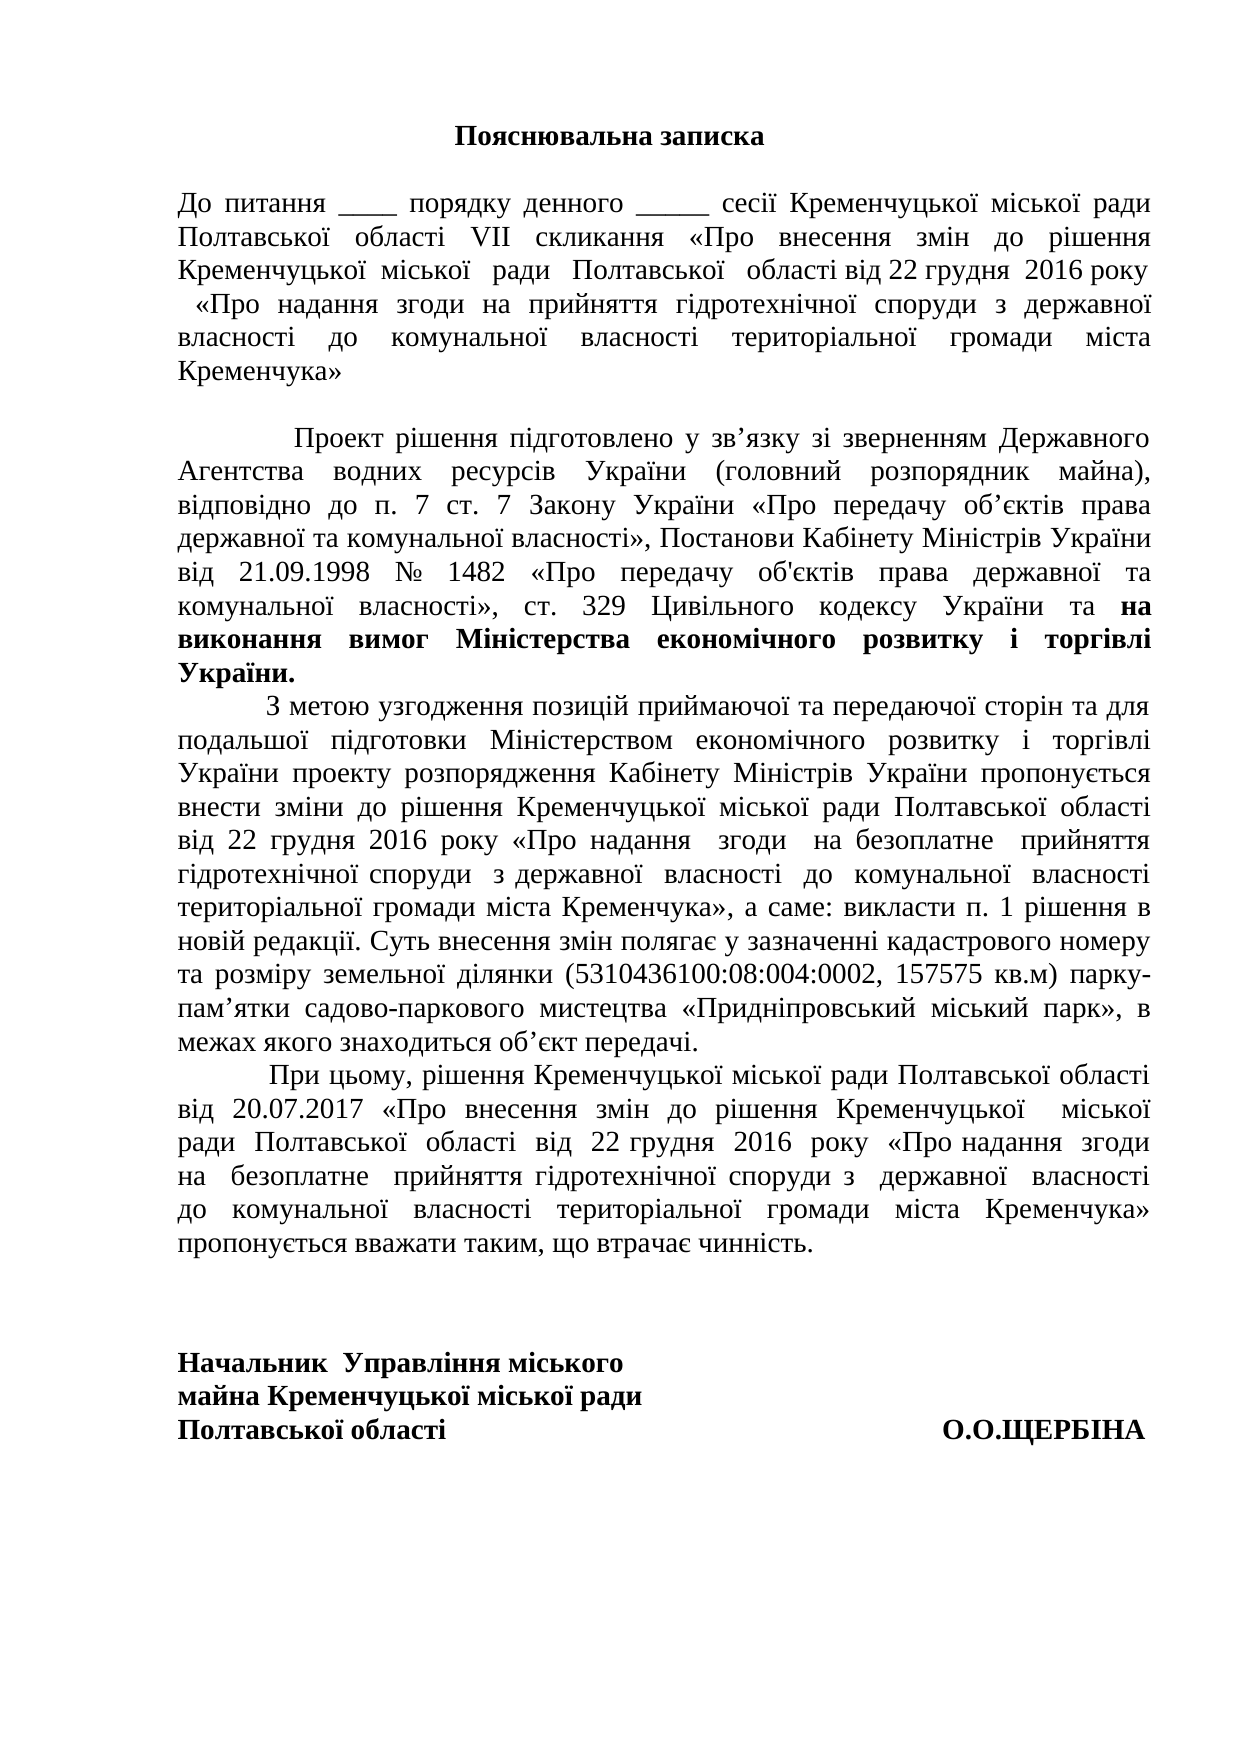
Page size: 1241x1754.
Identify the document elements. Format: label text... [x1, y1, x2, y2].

text Пояснювальна записка [177, 118, 1152, 152]
text До питання ____ порядку денного _____ сесії Кременчуцької міської ради Полтавської області VІІ скликання «Про внесення змін до рішення Кременчуцької міської ради Полтавської області від 22 грудня 2016 року [177, 185, 1152, 286]
text майна Кременчуцької міської ради [177, 1378, 1152, 1412]
text «Про надання згоди на прийняття гідротехнічної споруди з державної власності до комунальної власності територіальної громади міста Кременчука» [177, 286, 1152, 386]
text З метою узгодження позицій приймаючої та передаючої сторін та для подальшої підготовки Міністерством економічного розвитку і торгівлі України проекту розпорядження Кабінету Міністрів України пропонується внести зміни до рішення Кременчуцької міської ради Полтавської області від 22 грудня 2016 року «Про надання згоди на безоплатне прийняття гідротехнічної споруди з державної власності до комунальної власності територіальної громади міста Кременчука», а саме: викласти п. 1 рішення в новій редакції. Суть внесення змін полягає у зазначенні кадастрового номеру та розміру земельної ділянки (5310436100:08:004:0002, 157575 кв.м) парку-памʼятки садово-паркового мистецтва «Придніпровський міський парк», в межах якого знаходиться об’єкт передачі. [177, 688, 1152, 1057]
text Начальник Управління міського [177, 1345, 1152, 1378]
text Полтавської області О.О.ЩЕРБІНА [177, 1412, 1152, 1445]
text Проект рішення підготовлено у зв’язку зі зверненням Державного Агентства водних ресурсів України (головний розпорядник майна), відповідно до п. 7 ст. 7 Закону України «Про передачу об’єктів права державної та комунальної власності», Постанови Кабінету Міністрів України від 21.09.1998 № 1482 «Про передачу об'єктів права державної та комунальної власності», ст. 329 Цивільного кодексу України та на виконання вимог Міністерства економічного розвитку і торгівлі України. [177, 420, 1152, 688]
text При цьому, рішення Кременчуцької міської ради Полтавської області від 20.07.2017 «Про внесення змін до рішення Кременчуцької міської ради Полтавської області від 22 грудня 2016 року «Про надання згоди на безоплатне прийняття гідротехнічної споруди з державної власності до комунальної власності територіальної громади міста Кременчука» пропонується вважати таким, що втрачає чинність. [177, 1057, 1152, 1258]
